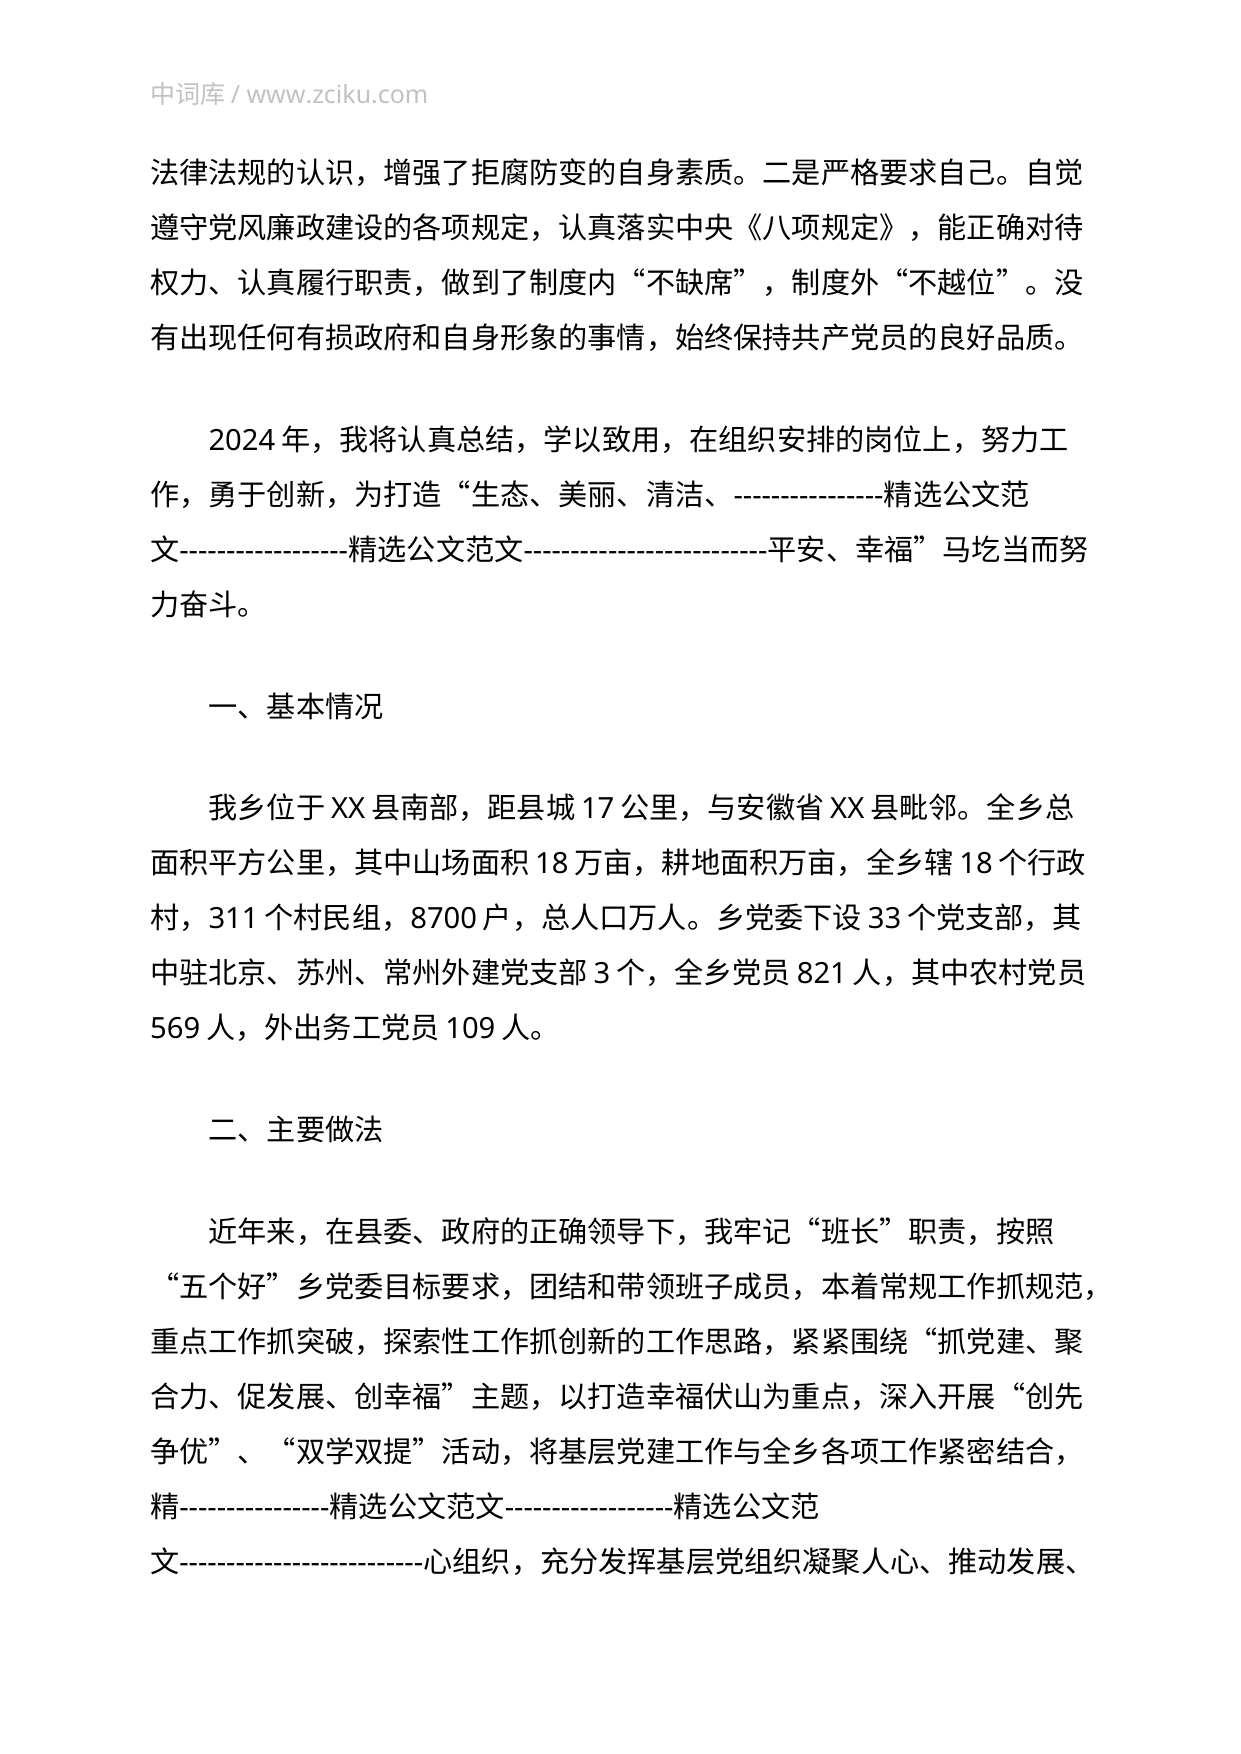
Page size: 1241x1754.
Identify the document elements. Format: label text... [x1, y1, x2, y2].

text 我乡位于XX县南部，距县城17公里，与安徽省XX县毗邻。全乡总面积平方公里，其中山场面积18万亩，耕地面积万亩，全乡辖18个行政村，311个村民组，8700户，总人口万人。乡党委下设33个党支部，其中驻北京、苏州、常州外建党支部3个，全乡党员821人，其中农村党员569人，外出务工党员109人。 [150, 785, 1090, 1047]
text 二、主要做法 [150, 1107, 1090, 1149]
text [150, 1209, 1090, 1581]
text 一、基本情况 [150, 683, 1090, 726]
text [150, 150, 1090, 357]
text 2024年，我将认真总结，学以致用，在组织安排的岗位上，努力工作，勇于创新，为打造“生态、美丽、清洁、----------------精选公文范文------------------精选公文范文--------------------------平安、幸福”马圪当而努力奋斗。 [150, 416, 1090, 624]
